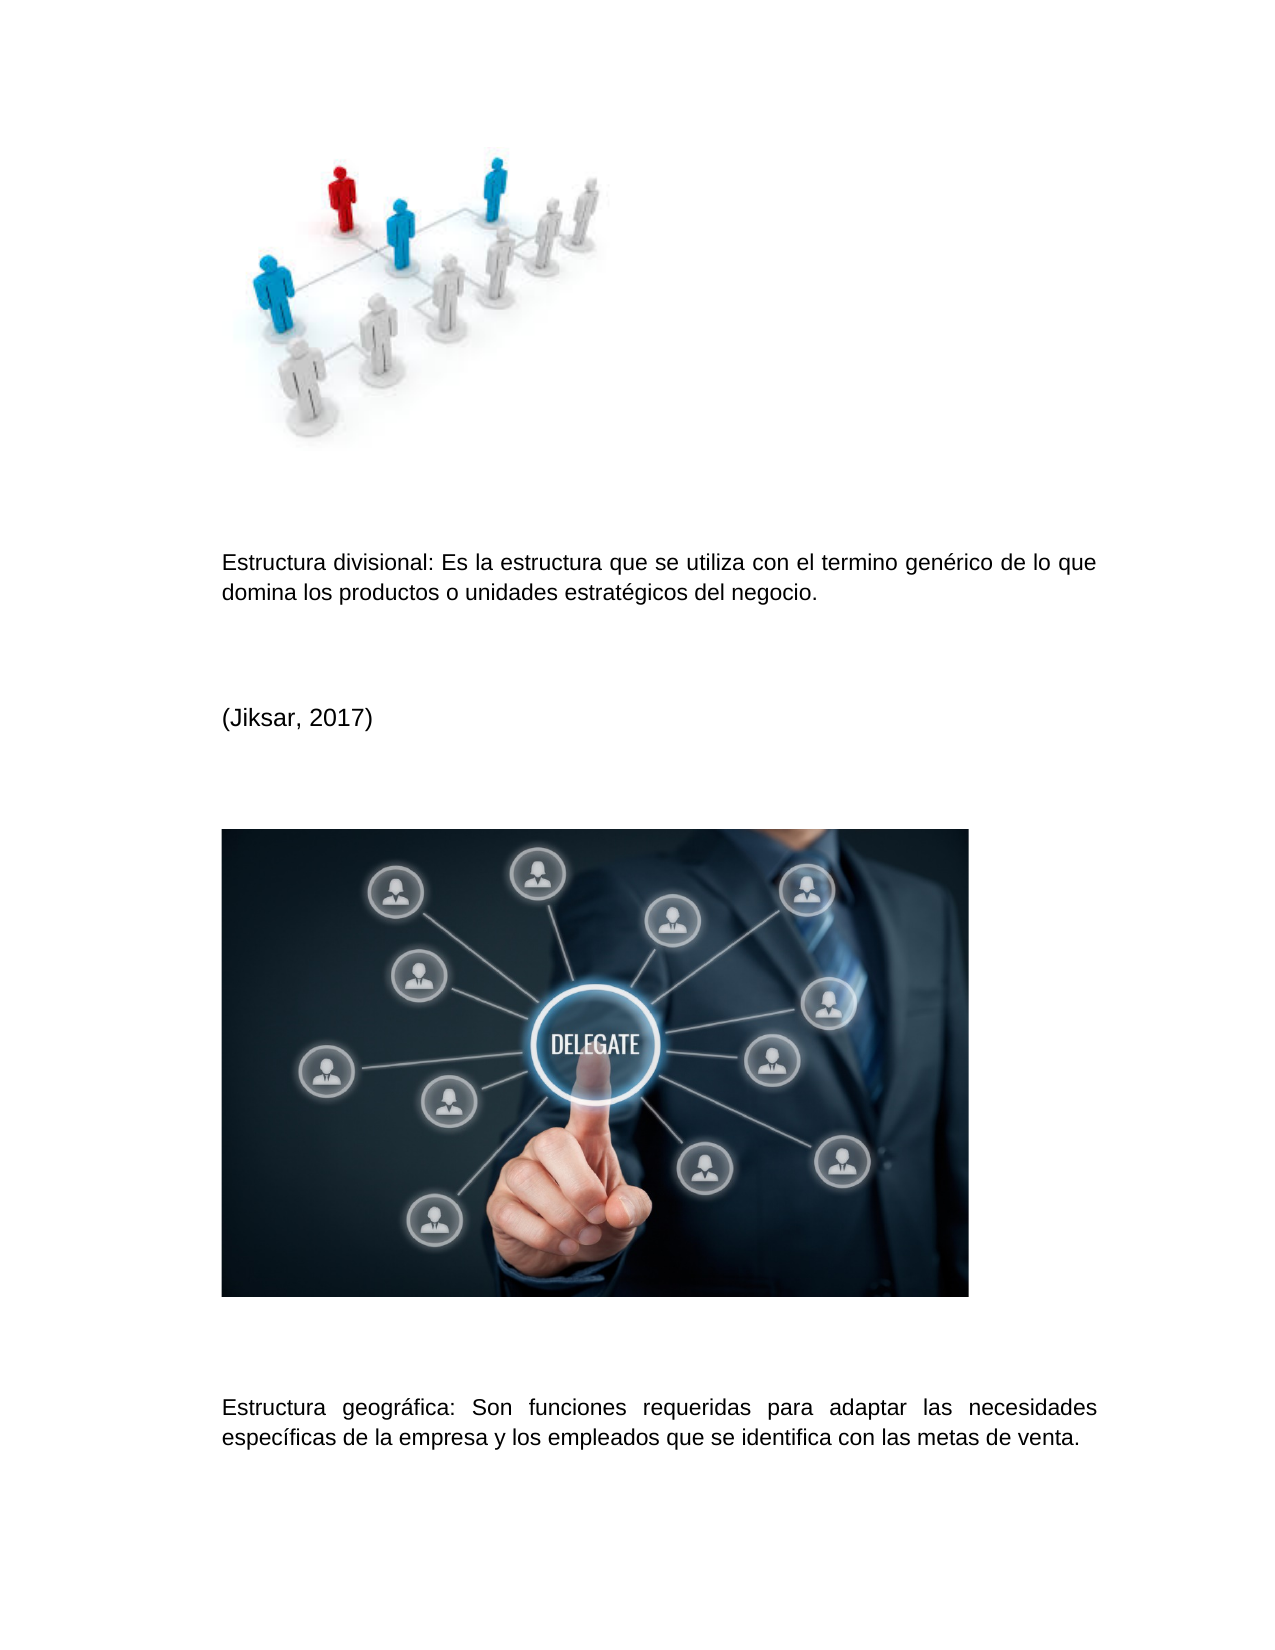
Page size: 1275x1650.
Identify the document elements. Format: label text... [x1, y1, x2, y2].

picture [221, 147, 627, 451]
text Estructura divisional: Es la estructura que se utiliza con el termino genérico de lo que domina los productos o unidades estratégicos del negocio. [222, 549, 1098, 605]
text Estructura geográfica: Son funciones requeridas para adaptar las necesidades específicas de la empresa y los empleados que se identifica con las metas de venta. [222, 1394, 1098, 1451]
picture [221, 829, 969, 1297]
